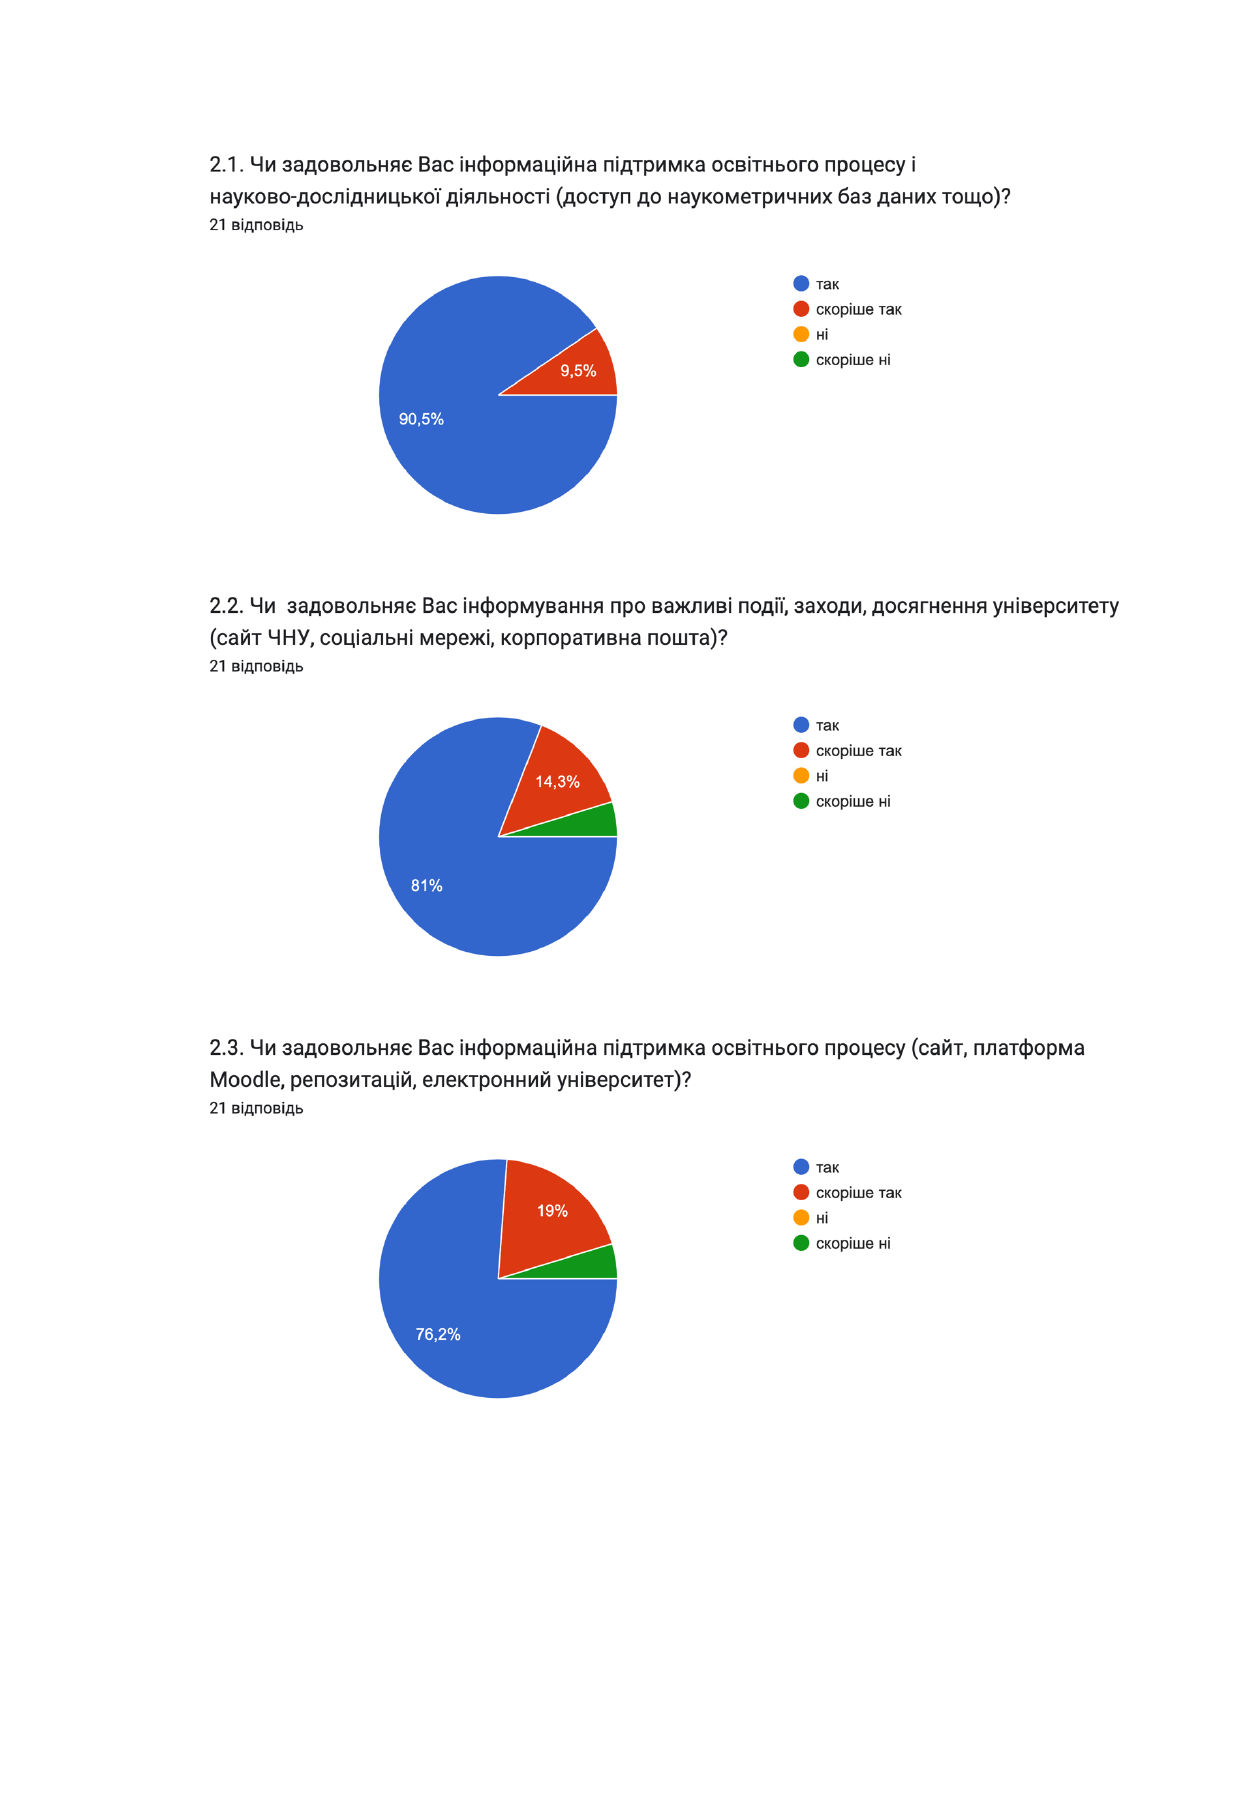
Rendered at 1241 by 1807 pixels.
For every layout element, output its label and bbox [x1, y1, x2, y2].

picture [177, 118, 1151, 1444]
